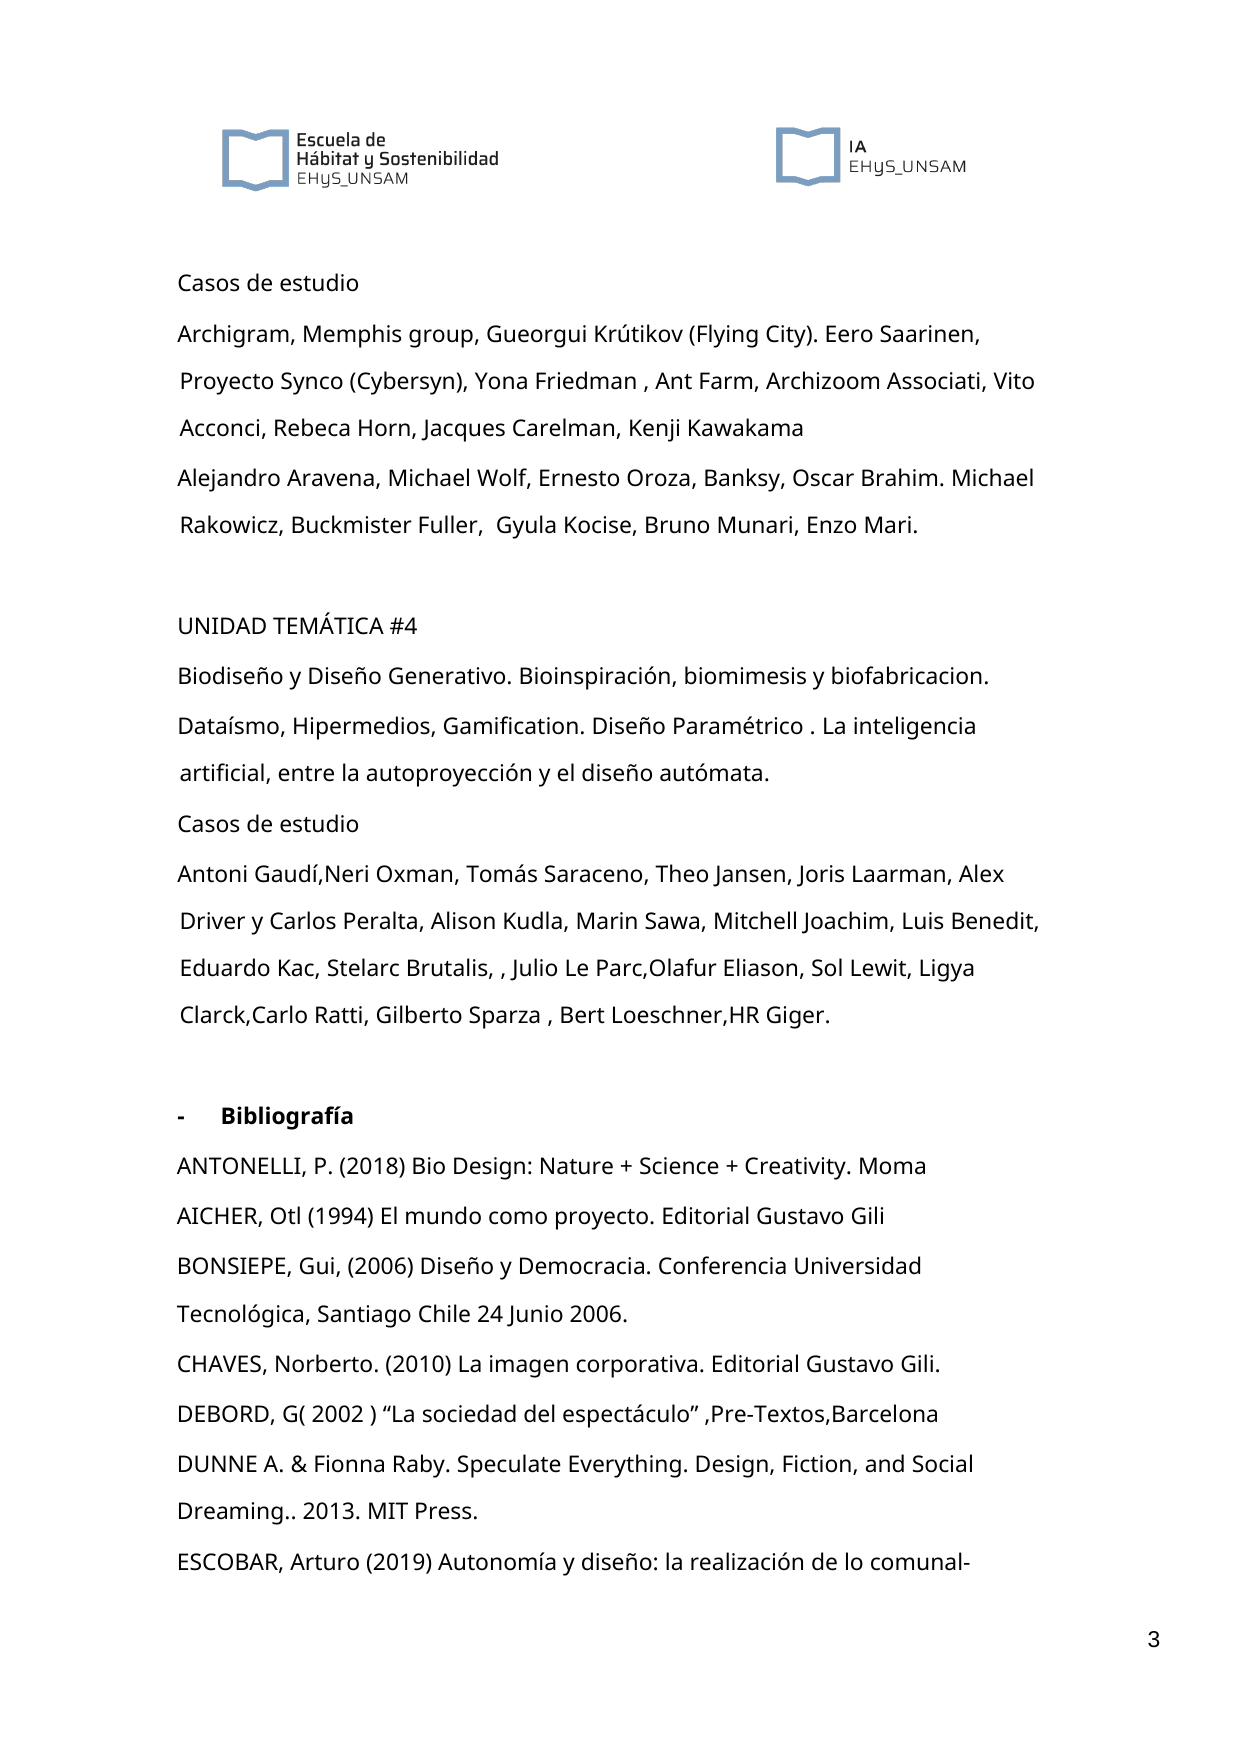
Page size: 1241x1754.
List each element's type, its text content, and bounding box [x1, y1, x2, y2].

text Dataísmo, Hipermedios, Gamification. Diseño Paramétrico . La inteligencia artificial, entre la autoproyección y el diseño autómata. [177, 710, 1058, 788]
list Bibliografía [177, 1100, 1058, 1131]
text ANTONELLI, P. (2018) Bio Design: Nature + Science + Creativity. Moma [177, 1150, 1058, 1181]
text BONSIEPE, Gui, (2006) Diseño y Democracia. Conferencia Universidad Tecnológica, Santiago Chile 24 Junio 2006. [177, 1250, 1058, 1329]
text DUNNE A. & Fionna Raby. Speculate Everything. Design, Fiction, and Social Dreaming.. 2013. MIT Press. [177, 1448, 1058, 1527]
text CHAVES, Norberto. (2010) La imagen corporativa. Editorial Gustavo Gili. [177, 1348, 1058, 1379]
text UNIDAD TEMÁTICA #4 [177, 610, 1058, 641]
text Antoni Gaudí,Neri Oxman, Tomás Saraceno, Theo Jansen, Joris Laarman, Alex Driver y Carlos Peralta, Alison Kudla, Marin Sawa, Mitchell Joachim, Luis Benedit, Eduardo Kac, Stelarc Brutalis, , Julio Le Parc,Olafur Eliason, Sol Lewit, Ligya Clarck,Carlo Ratti, Gilberto Sparza , Bert Loeschner,HR Giger. [177, 858, 1058, 1031]
text Archigram, Memphis group, Gueorgui Krútikov (Flying City). Eero Saarinen, Proyecto Synco (Cybersyn), Yona Friedman , Ant Farm, Archizoom Associati, Vito Acconci, Rebeca Horn, Jacques Carelman, Kenji Kawakama [177, 317, 1058, 443]
text ESCOBAR, Arturo (2019) Autonomía y diseño: la realización de lo comunal-Universidad del Cauca, Popayán, Colombia [177, 1546, 1058, 1577]
text Biodiseño y Diseño Generativo. Bioinspiración, biomimesis y biofabricacion. [177, 660, 1058, 691]
text Alejandro Aravena, Michael Wolf, Ernesto Oroza, Banksy, Oscar Brahim. Michael Rakowicz, Buckmister Fuller, Gyula Kocise, Bruno Munari, Enzo Mari. [177, 462, 1058, 541]
text Casos de estudio [177, 267, 1058, 298]
picture [768, 116, 976, 192]
text Casos de estudio [177, 807, 1058, 839]
text DEBORD, G( 2002 ) “La sociedad del espectáculo” ,Pre-Textos,Barcelona [177, 1398, 1058, 1429]
text AICHER, Otl (1994) El mundo como proyecto. Editorial Gustavo Gili [177, 1200, 1058, 1231]
picture [176, 52, 644, 241]
